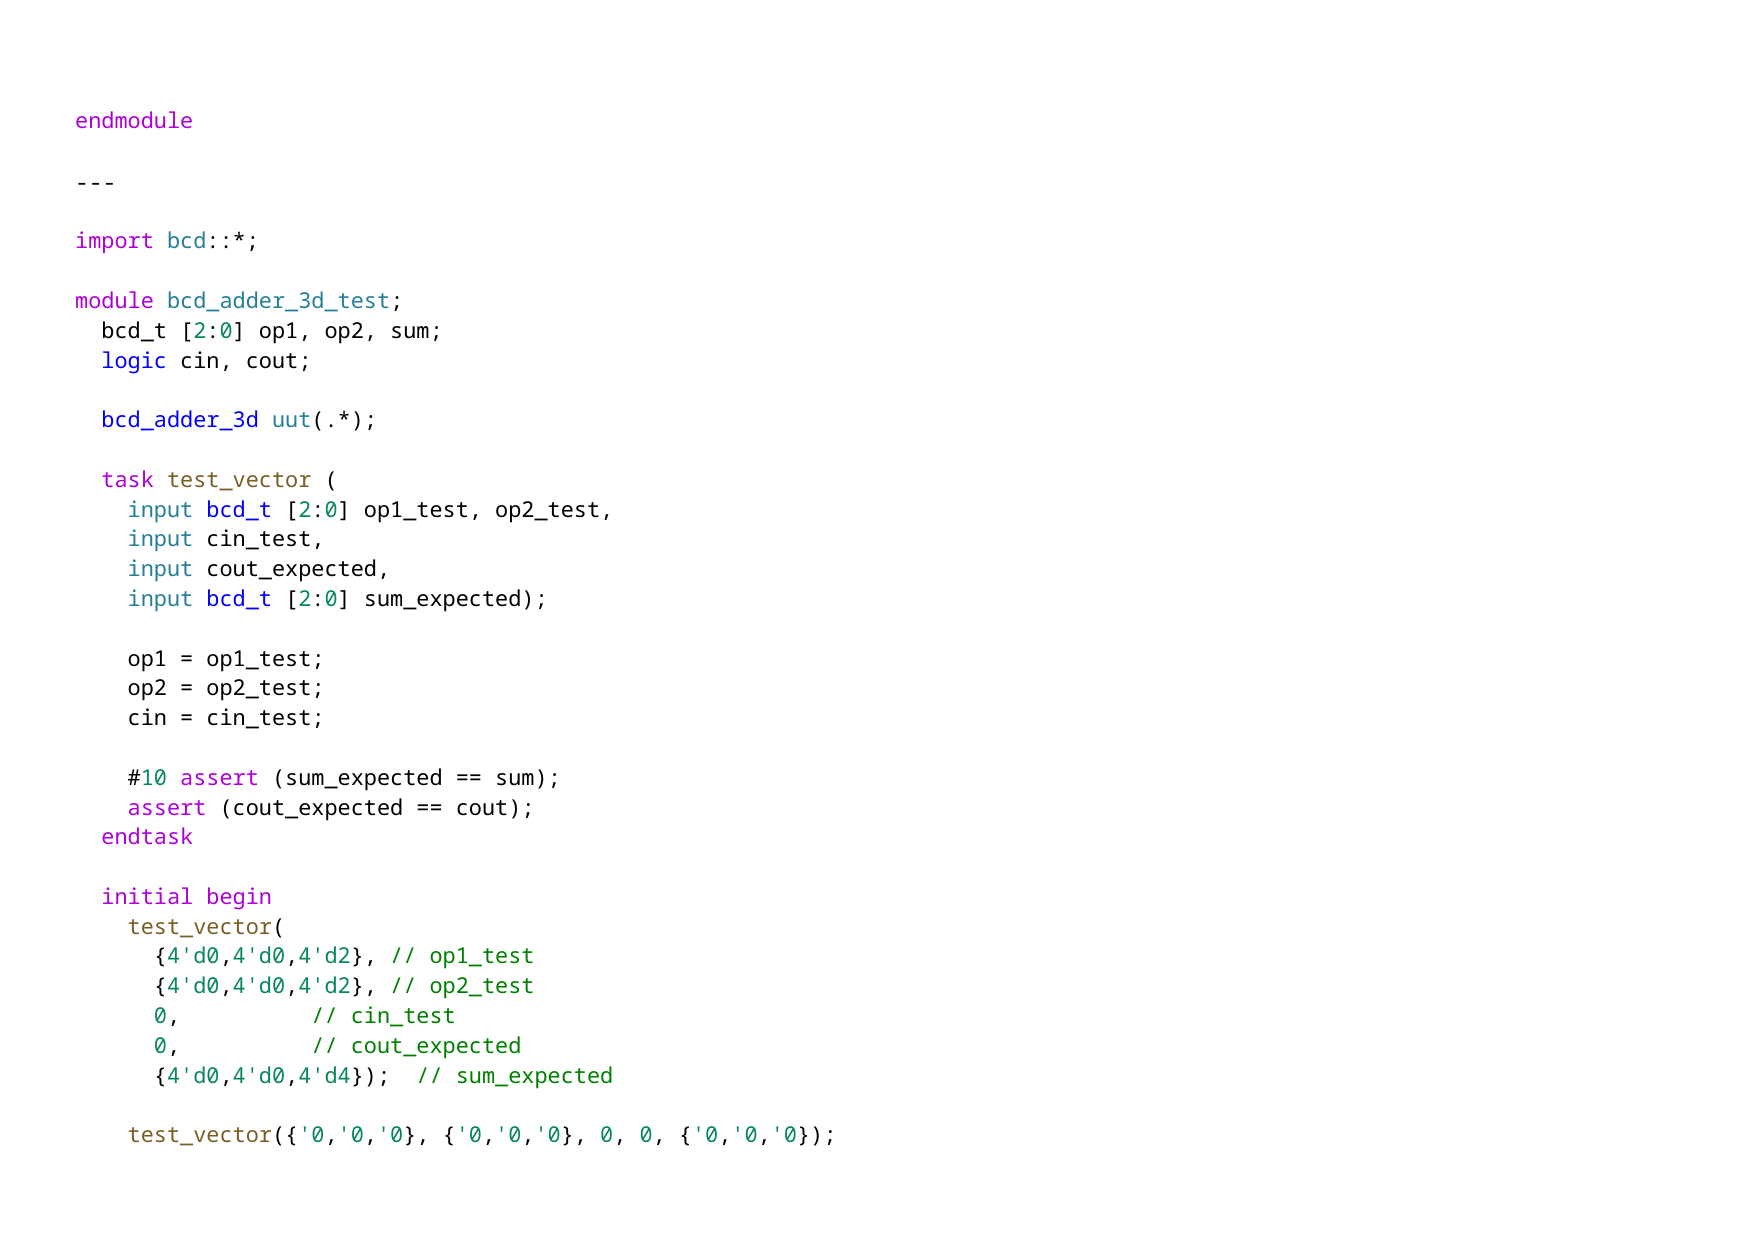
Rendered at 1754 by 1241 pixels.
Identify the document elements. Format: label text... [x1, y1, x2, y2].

text {4'd0,4'd0,4'd2}, // op2_test [75, 970, 1694, 1000]
text test_vector({'0,'0,'0}, {'0,'0,'0}, 0, 0, {'0,'0,'0}); [75, 1119, 1694, 1149]
text task test_vector ( [75, 464, 1694, 494]
text {4'd0,4'd0,4'd4}); // sum_expected [75, 1060, 1694, 1089]
text bcd_t [2:0] op1, op2, sum; [75, 315, 1694, 345]
text initial begin [75, 881, 1694, 911]
text op2 = op2_test; [75, 672, 1694, 702]
text endmodule [75, 105, 1694, 134]
text #10 assert (sum_expected == sum); [75, 762, 1694, 792]
text op1 = op1_test; [75, 643, 1694, 672]
text {4'd0,4'd0,4'd2}, // op1_test [75, 941, 1694, 970]
text 0, // cin_test [75, 1000, 1694, 1030]
text input cin_test, [75, 523, 1694, 553]
text endtask [75, 821, 1694, 851]
text bcd_adder_3d uut(.*); [75, 404, 1694, 434]
text input bcd_t [2:0] op1_test, op2_test, [75, 494, 1694, 523]
text test_vector( [75, 911, 1694, 941]
text assert (cout_expected == cout); [75, 792, 1694, 821]
text module bcd_adder_3d_test; [75, 285, 1694, 315]
text cin = cin_test; [75, 702, 1694, 732]
text 0, // cout_expected [75, 1030, 1694, 1060]
text input bcd_t [2:0] sum_expected); [75, 583, 1694, 613]
text import bcd::*; [75, 226, 1694, 255]
text input cout_expected, [75, 553, 1694, 583]
text --- [75, 166, 1694, 197]
text logic cin, cout; [75, 345, 1694, 374]
